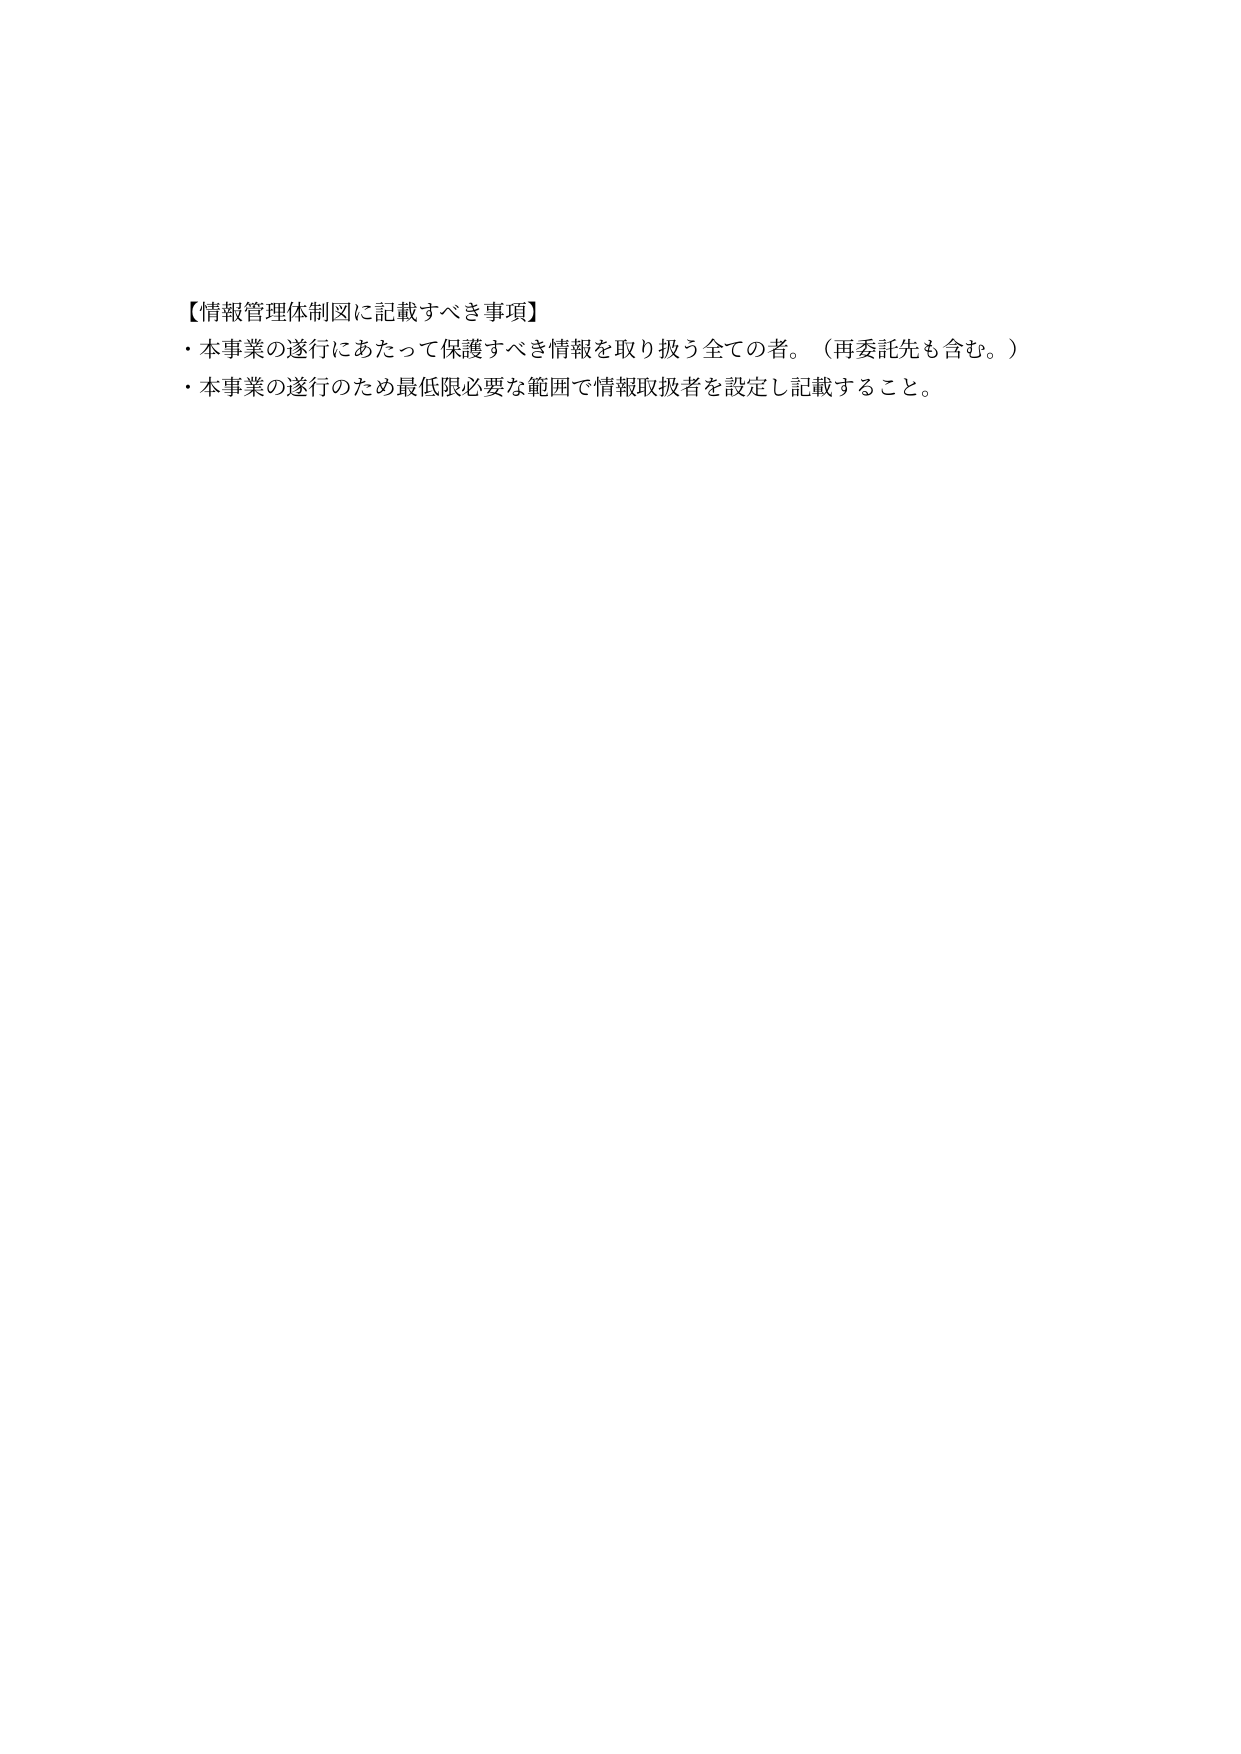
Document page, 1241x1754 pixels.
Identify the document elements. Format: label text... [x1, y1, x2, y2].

text ・本事業の遂行のため最低限必要な範囲で情報取扱者を設定し記載すること。 [177, 367, 1063, 404]
text ・本事業の遂行にあたって保護すべき情報を取り扱う全ての者。（再委託先も含む。） [177, 329, 1063, 367]
text 【情報管理体制図に記載すべき事項】 [177, 292, 1063, 329]
